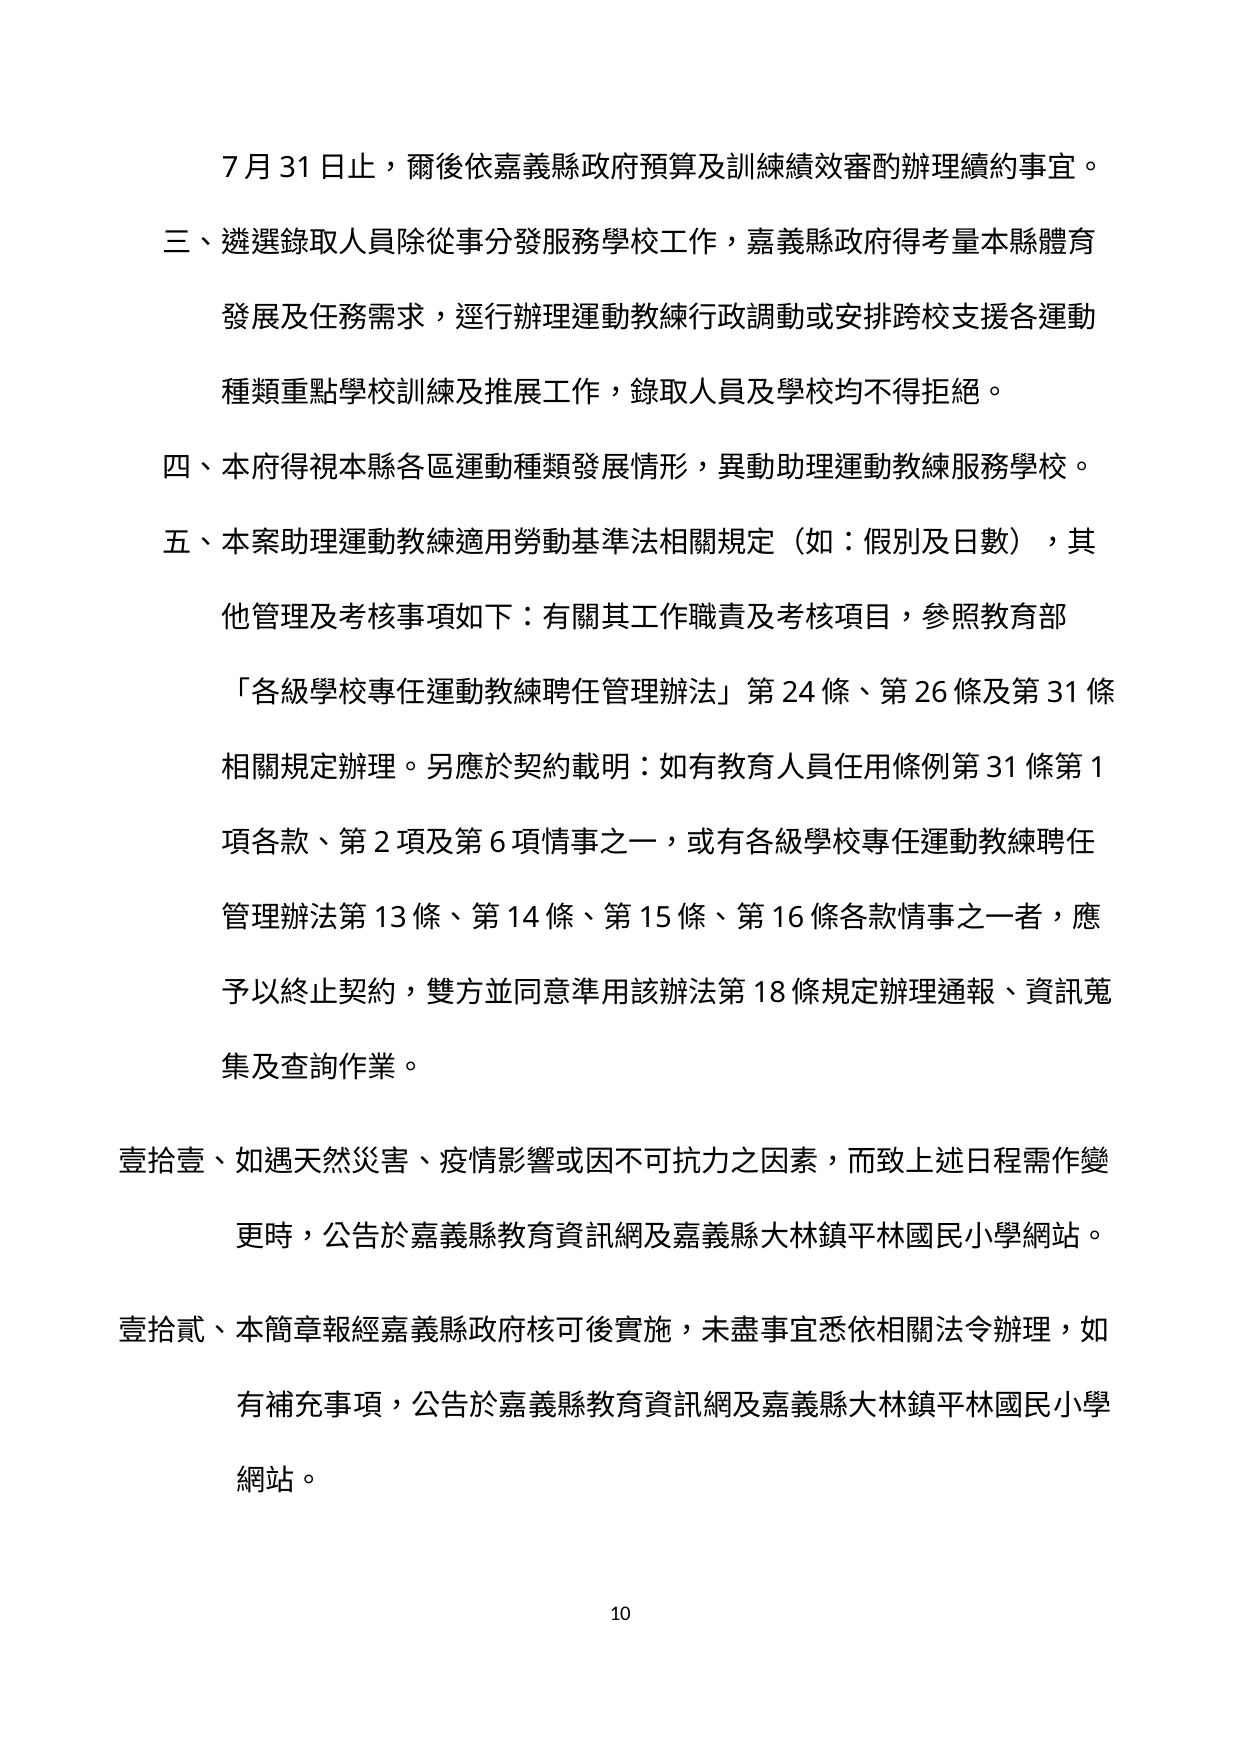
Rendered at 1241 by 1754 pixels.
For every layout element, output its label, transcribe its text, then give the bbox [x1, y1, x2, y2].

list 本簡章報經嘉義縣政府核可後實施，未盡事宜悉依相關法令辦理，如有補充事項，公告於嘉義縣教育資訊網及嘉義縣大林鎮平林國民小學網站。 [118, 1290, 1122, 1515]
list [162, 128, 1122, 203]
text 壹拾壹、如遇天然災害、疫情影響或因不可抗力之因素，而致上述日程需作變更時，公告於嘉義縣教育資訊網及嘉義縣大林鎮平林國民小學網站。 [118, 1121, 1122, 1271]
list 本府得視本縣各區運動種類發展情形，異動助理運動教練服務學校。 [162, 428, 1122, 503]
list 遴選錄取人員除從事分發服務學校工作，嘉義縣政府得考量本縣體育發展及任務需求，逕行辦理運動教練行政調動或安排跨校支援各運動種類重點學校訓練及推展工作，錄取人員及學校均不得拒絕。 [162, 203, 1122, 428]
list 本案助理運動教練適用勞動基準法相關規定（如：假別及日數），其他管理及考核事項如下：有關其工作職責及考核項目，參照教育部「各級學校專任運動教練聘任管理辦法」第24條、第26條及第31條相關規定辦理。另應於契約載明：如有教育人員任用條例第31條第1項各款、第2項及第6項情事之一，或有各級學校專任運動教練聘任管理辦法第13條、第14條、第15條、第16條各款情事之一者，應予以終止契約，雙方並同意準用該辦法第18條規定辦理通報、資訊蒐集及查詢作業。 [162, 503, 1122, 1103]
